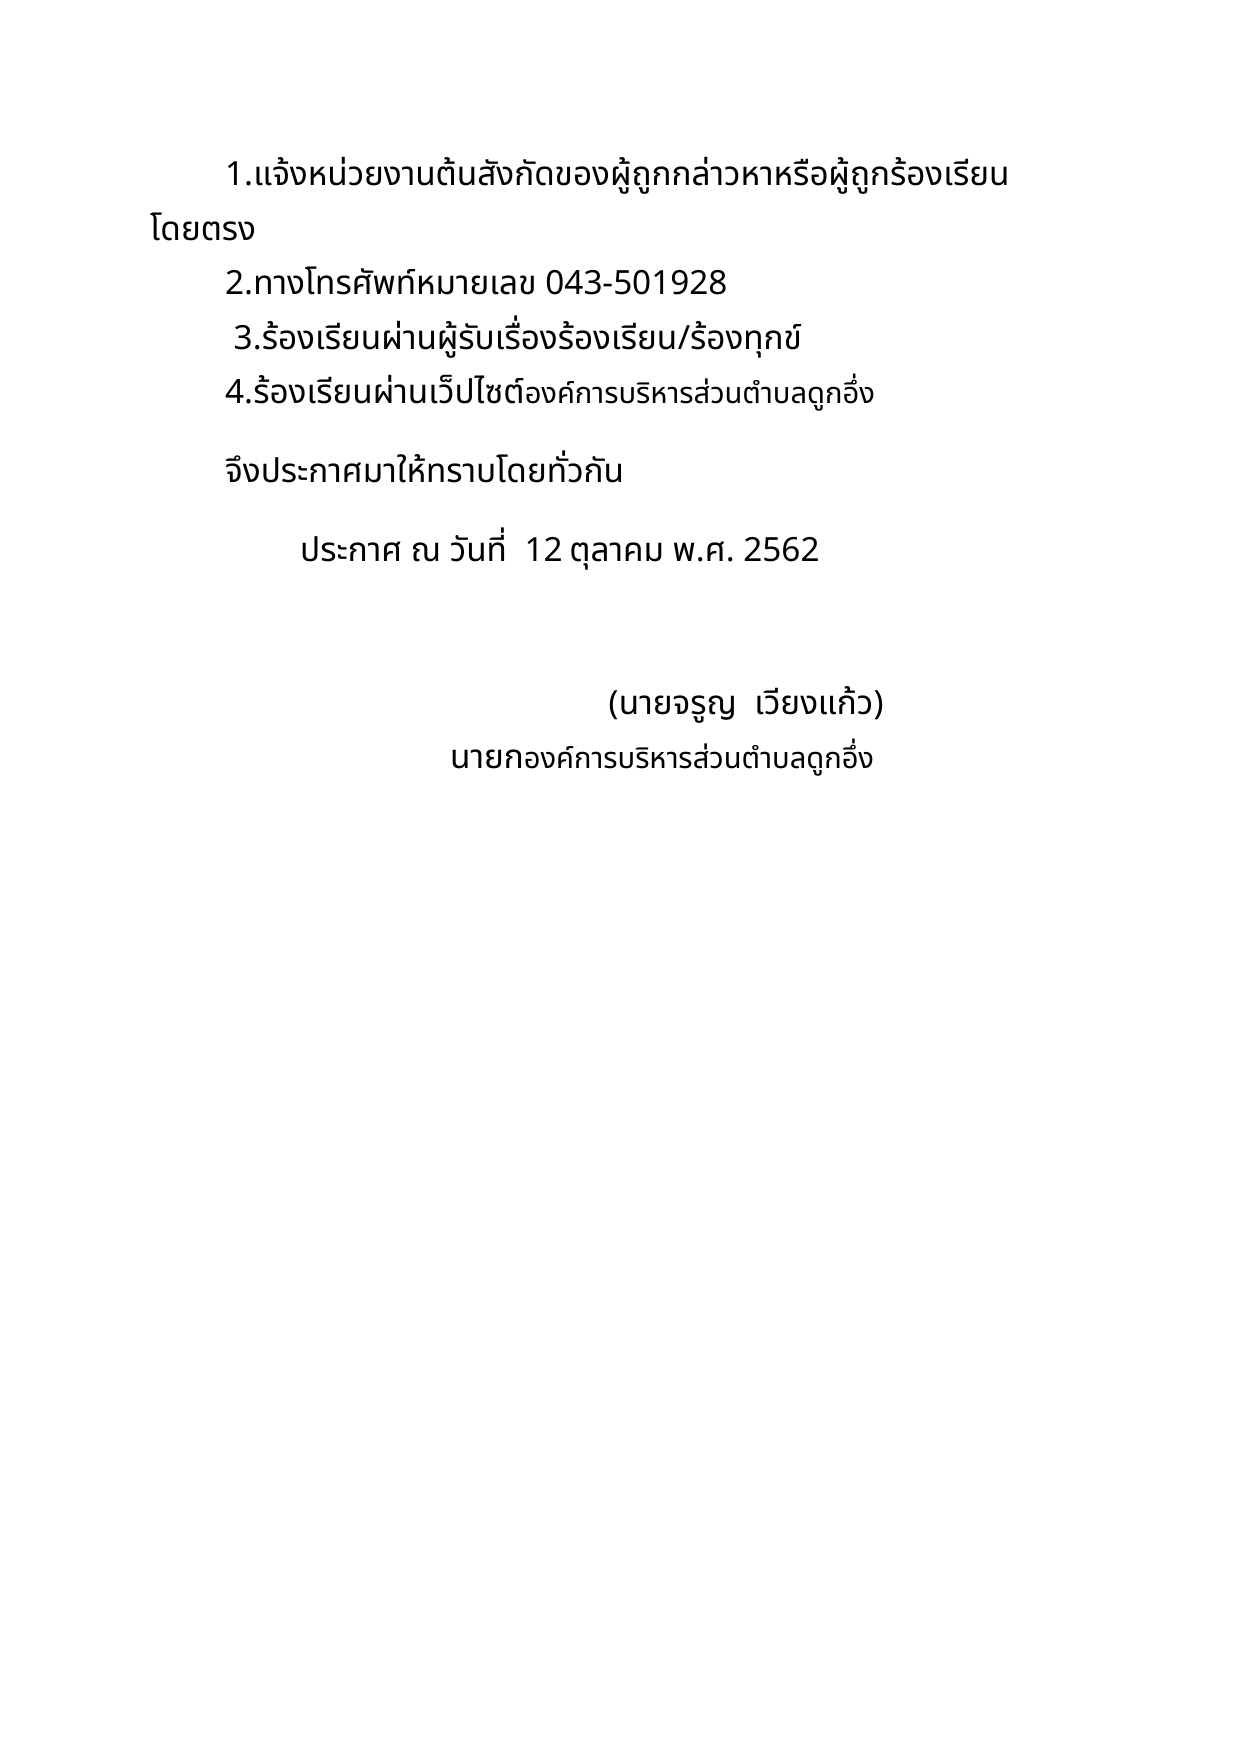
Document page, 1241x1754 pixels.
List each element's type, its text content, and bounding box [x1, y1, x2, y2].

text จึงประกาศมาให้ทราบโดยทั่วกัน [150, 447, 1090, 498]
text (นายจรูญ เวียงแก้ว) [525, 678, 1090, 729]
text ประกาศ ณ วันที่ 12ตุลาคม พ.ศ. 2562 [225, 526, 1090, 577]
text 1.แจ้งหน่วยงานต้นสังกัดของผู้ถูกกล่าวหาหรือผู้ถูกร้องเรียนโดยตรง [150, 150, 1090, 255]
text 2.ทางโทรศัพท์หมายเลข 043-501928 [150, 259, 1090, 309]
text นายกองค์การบริหารส่วนตำบลดูกอึ่ง [375, 733, 1090, 783]
text 4.ร้องเรียนผ่านเว็ปไซต์องค์การบริหารส่วนตำบลดูกอึ่ง [150, 368, 1090, 419]
text 3.ร้องเรียนผ่านผู้รับเรื่องร้องเรียน/ร้องทุกข์ [150, 313, 1090, 364]
